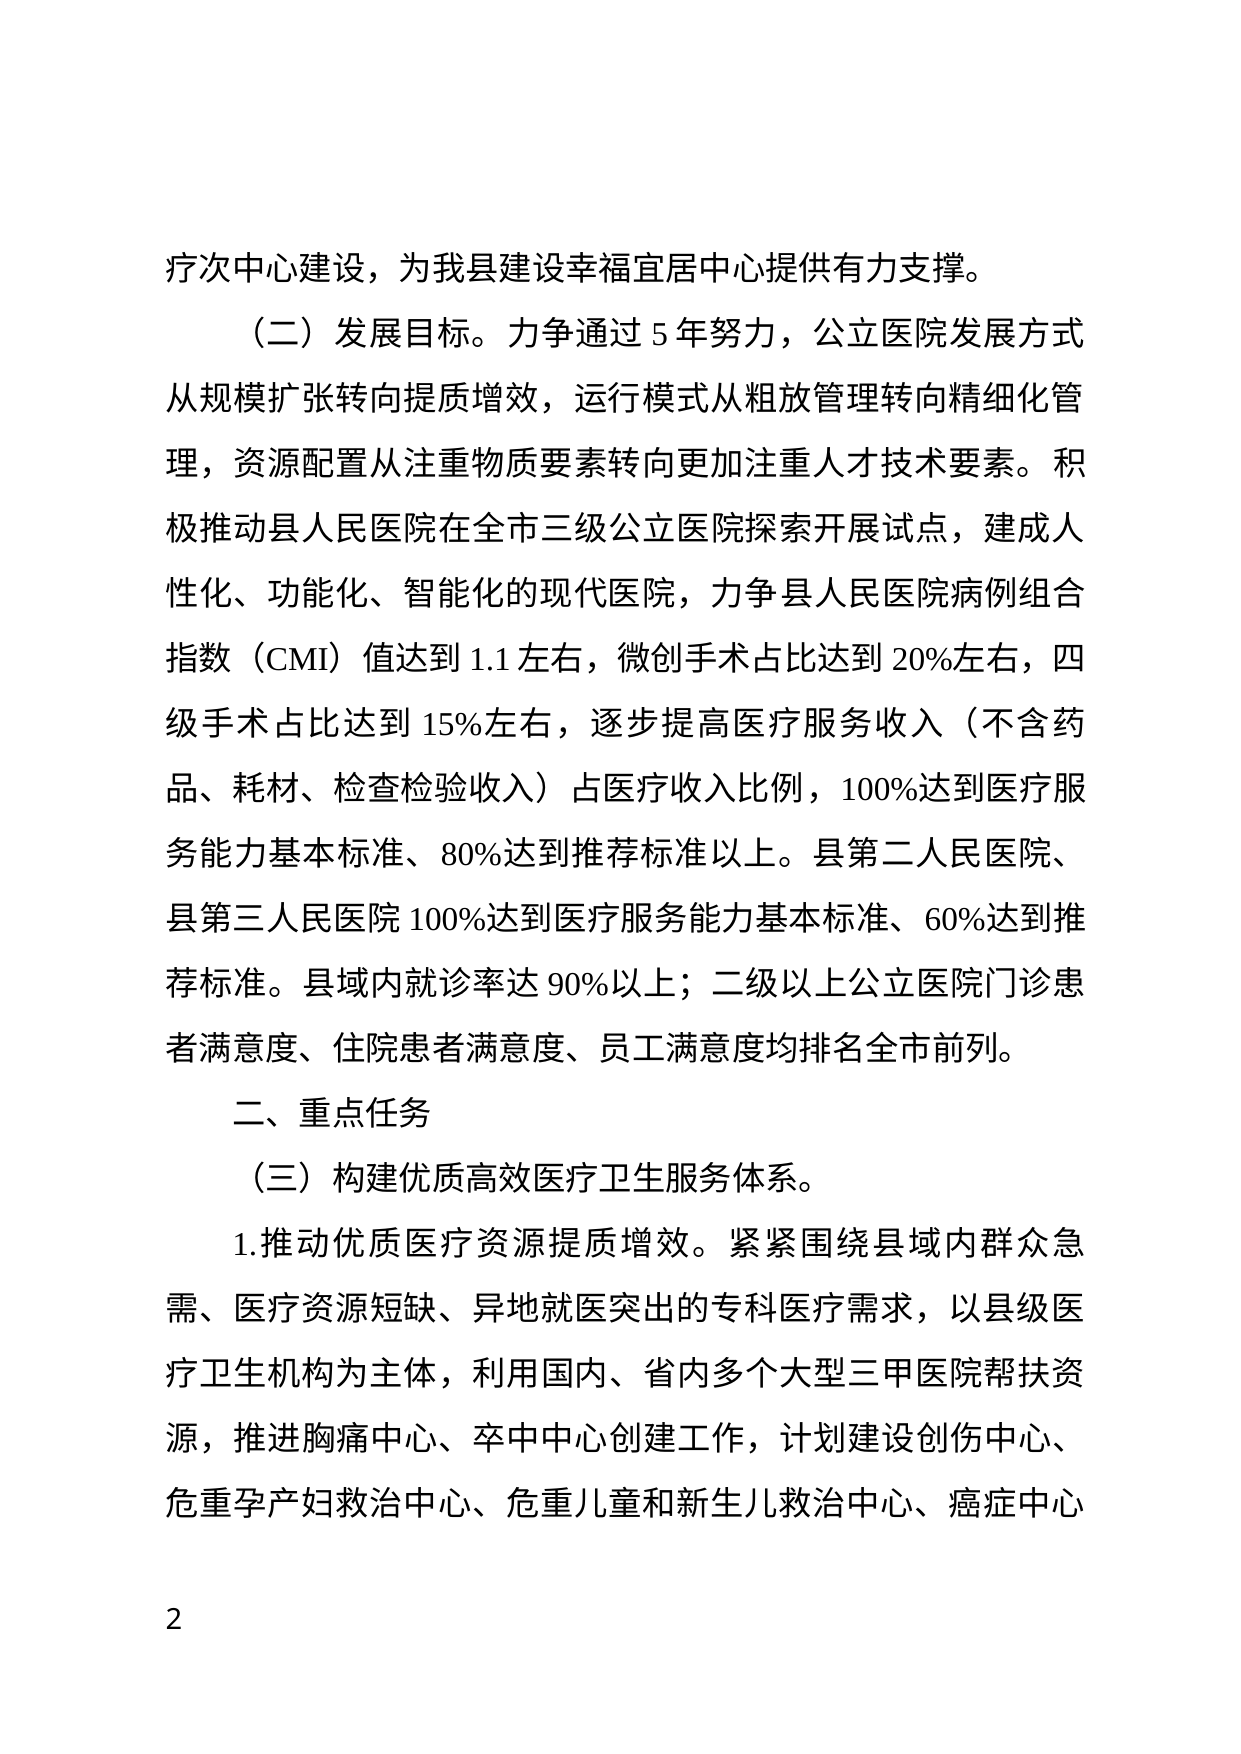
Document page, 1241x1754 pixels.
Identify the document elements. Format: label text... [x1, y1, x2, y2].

text 二、重点任务 [165, 1078, 1087, 1143]
text （二）发展目标。力争通过5年努力，公立医院发展方式从规模扩张转向提质增效，运行模式从粗放管理转向精细化管理，资源配置从注重物质要素转向更加注重人才技术要素。积极推动县人民医院在全市三级公立医院探索开展试点，建成人性化、功能化、智能化的现代医院，力争县人民医院病例组合指数（CMI）值达到1.1左右，微创手术占比达到20%左右，四级手术占比达到15%左右，逐步提高医疗服务收入（不含药品、耗材、检查检验收入）占医疗收入比例，100%达到医疗服务能力基本标准、80%达到推荐标准以上。县第二人民医院、县第三人民医院100%达到医疗服务能力基本标准、60%达到推荐标准。县域内就诊率达90%以上；二级以上公立医院门诊患者满意度、住院患者满意度、员工满意度均排名全市前列。 [165, 298, 1087, 1078]
text （三）构建优质高效医疗卫生服务体系。 [165, 1143, 1087, 1208]
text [165, 233, 1087, 298]
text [165, 1208, 1087, 1533]
